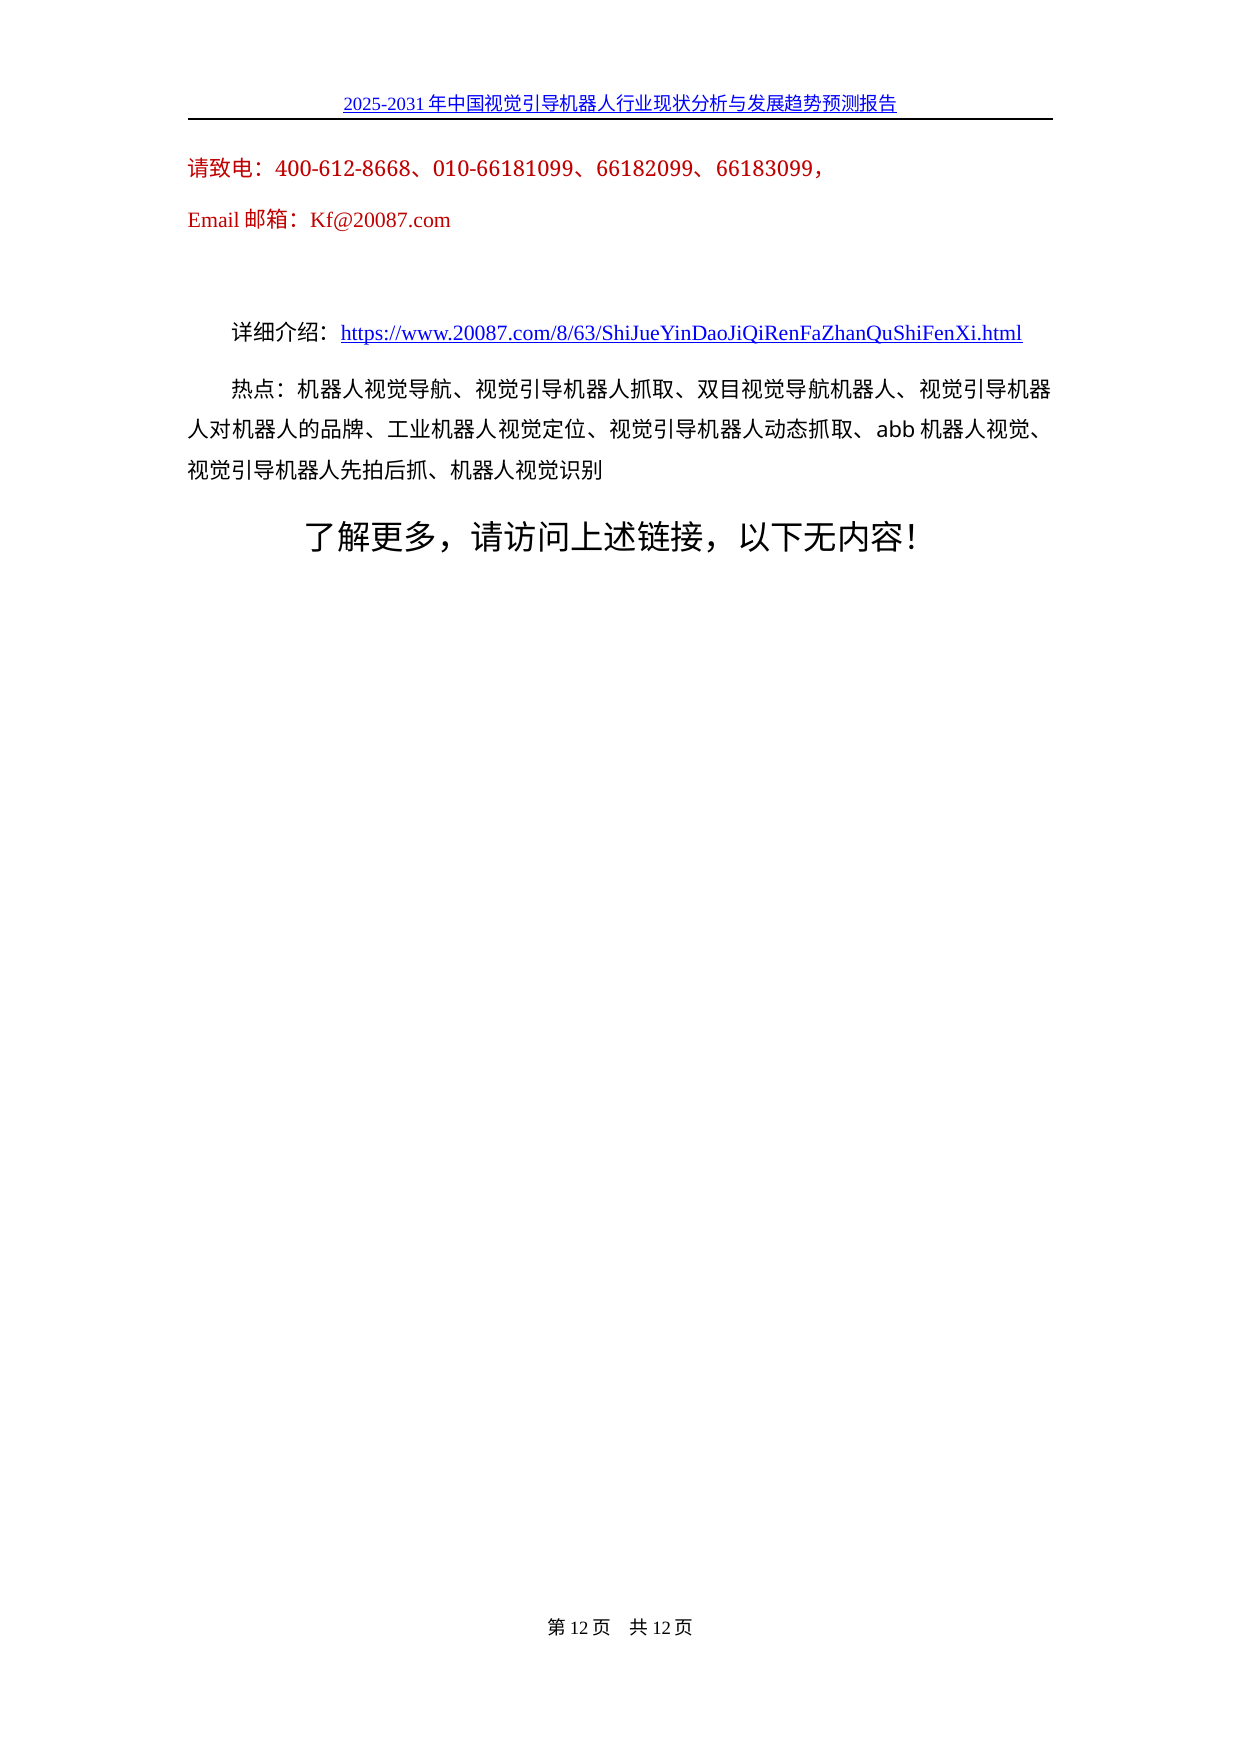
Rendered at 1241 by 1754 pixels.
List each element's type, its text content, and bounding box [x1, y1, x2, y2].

text 请致电：400-612-8668、010-66181099、66182099、66183099， [187, 150, 1053, 183]
text 详细介绍：https://www.20087.com/8/63/ShiJueYinDaoJiQiRenFaZhanQuShiFenXi.html [187, 315, 1053, 347]
text Email邮箱：Kf@20087.com [187, 202, 1053, 234]
title 了解更多，请访问上述链接，以下无内容！ [187, 503, 1053, 568]
text 热点：机器人视觉导航、视觉引导机器人抓取、双目视觉导航机器人、视觉引导机器人对机器人的品牌、工业机器人视觉定位、视觉引导机器人动态抓取、abb机器人视觉、视觉引导机器人先拍后抓、机器人视觉识别 [187, 371, 1053, 485]
